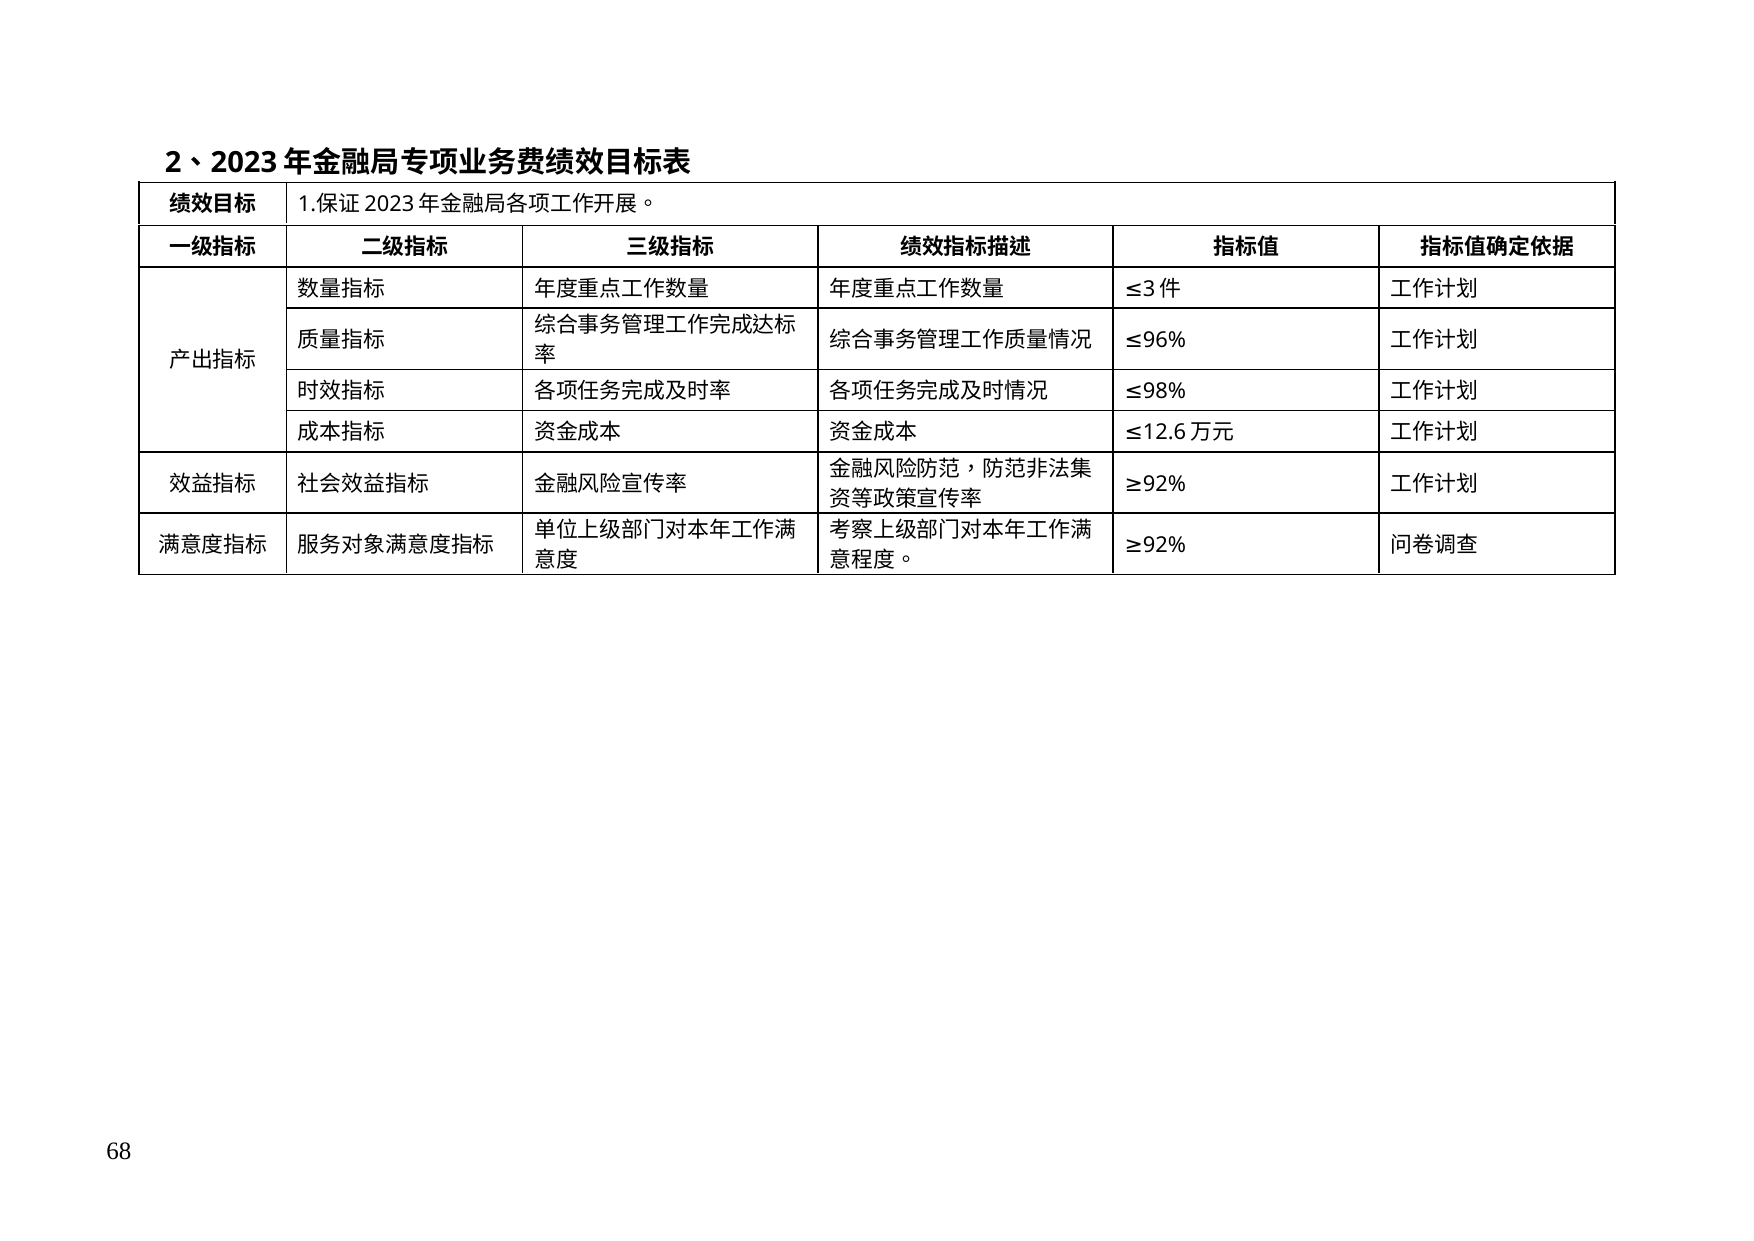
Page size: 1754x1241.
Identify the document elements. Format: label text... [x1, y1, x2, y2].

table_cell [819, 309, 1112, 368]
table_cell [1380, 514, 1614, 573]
text 2、2023年金融局专项业务费绩效目标表 [106, 142, 1648, 181]
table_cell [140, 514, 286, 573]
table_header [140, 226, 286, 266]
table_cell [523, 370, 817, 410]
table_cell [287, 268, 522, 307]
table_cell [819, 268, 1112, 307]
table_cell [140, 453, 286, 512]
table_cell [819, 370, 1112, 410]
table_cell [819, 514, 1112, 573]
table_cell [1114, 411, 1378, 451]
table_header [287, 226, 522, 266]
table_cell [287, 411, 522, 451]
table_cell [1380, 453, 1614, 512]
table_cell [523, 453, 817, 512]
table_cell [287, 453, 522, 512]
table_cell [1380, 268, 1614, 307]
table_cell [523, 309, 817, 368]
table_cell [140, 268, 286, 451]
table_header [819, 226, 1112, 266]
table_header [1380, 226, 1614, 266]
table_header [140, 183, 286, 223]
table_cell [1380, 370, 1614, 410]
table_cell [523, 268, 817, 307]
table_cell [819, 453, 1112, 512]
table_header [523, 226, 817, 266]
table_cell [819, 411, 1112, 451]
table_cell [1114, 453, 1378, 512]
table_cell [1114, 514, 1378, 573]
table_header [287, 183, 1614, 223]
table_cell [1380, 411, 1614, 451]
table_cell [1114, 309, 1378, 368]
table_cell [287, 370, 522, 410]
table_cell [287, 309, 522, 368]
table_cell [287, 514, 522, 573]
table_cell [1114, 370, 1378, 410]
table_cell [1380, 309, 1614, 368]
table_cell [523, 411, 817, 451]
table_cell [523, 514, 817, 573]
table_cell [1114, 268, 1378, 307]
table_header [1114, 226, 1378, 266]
